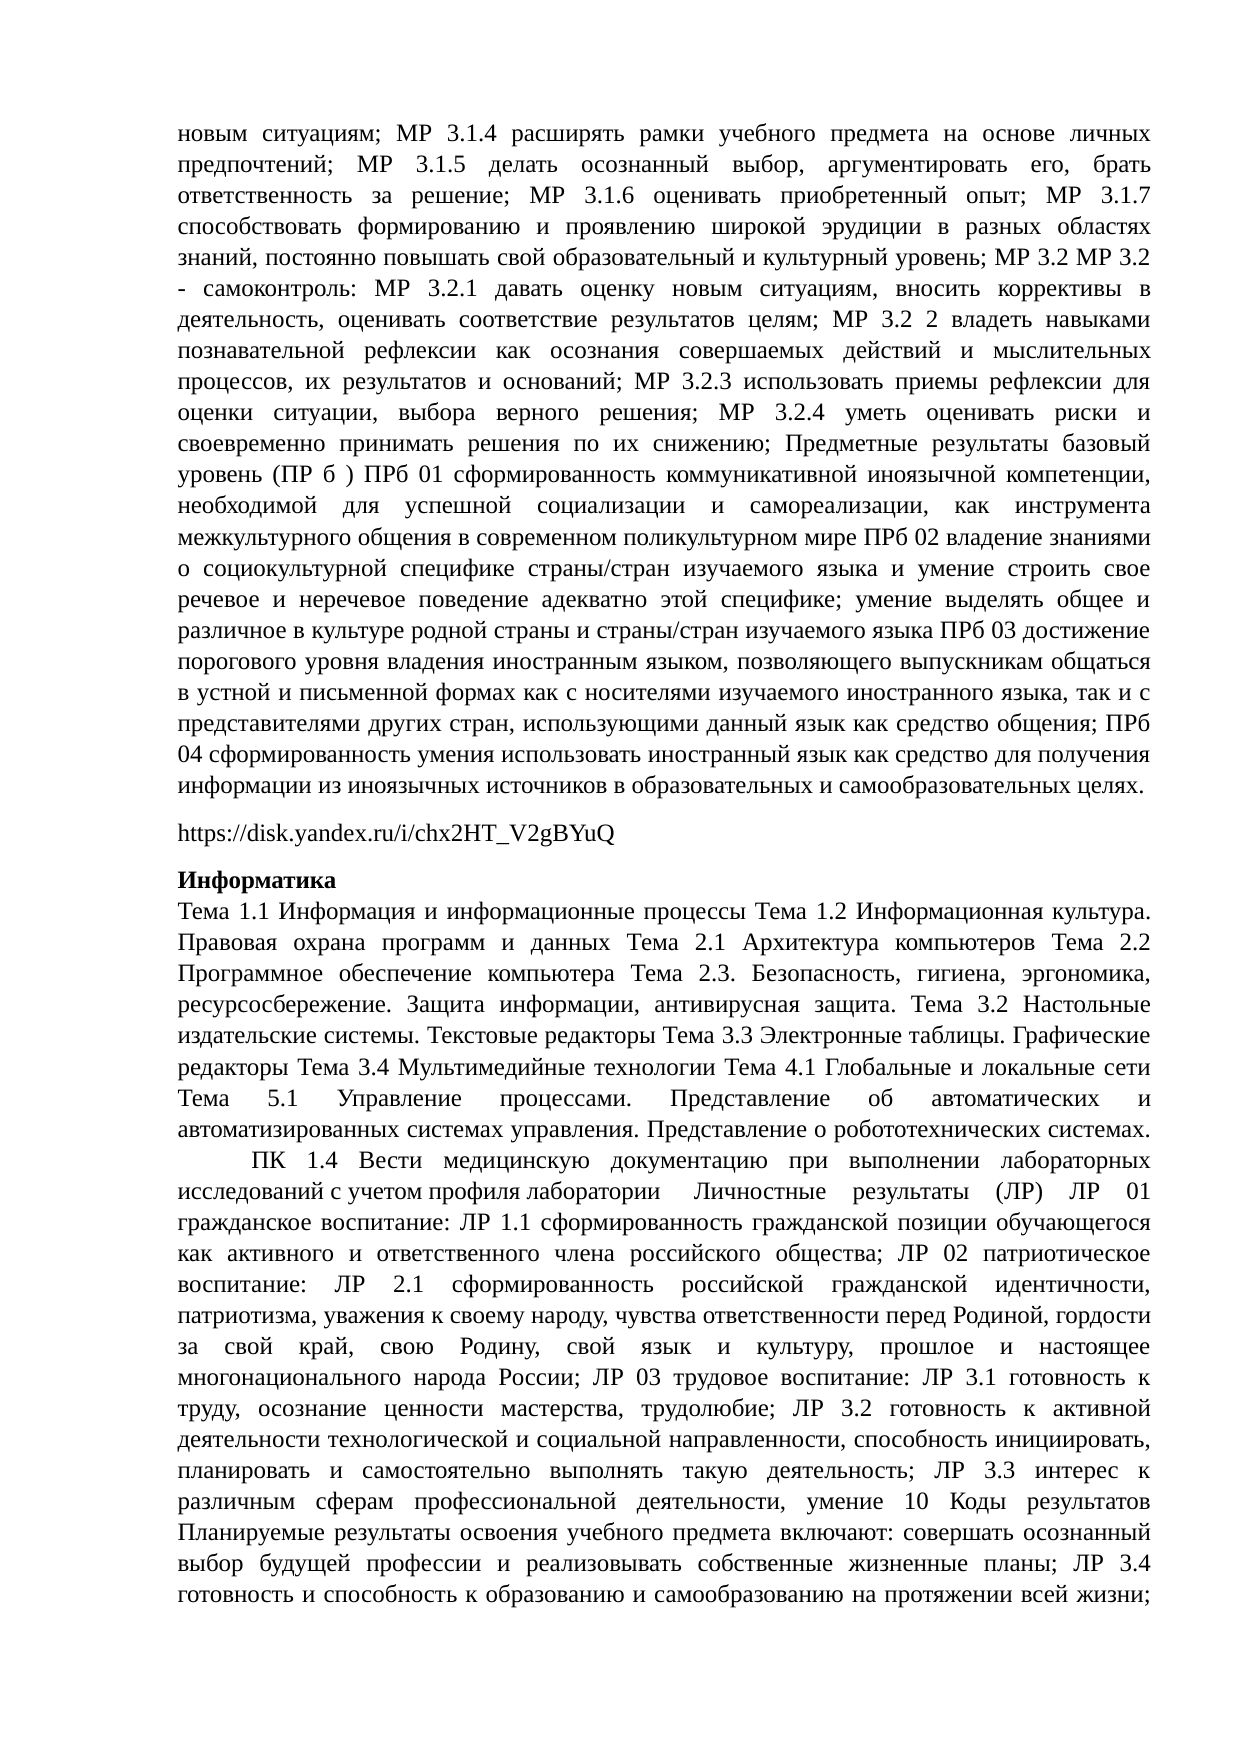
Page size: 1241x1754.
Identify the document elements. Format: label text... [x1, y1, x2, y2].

text https://disk.yandex.ru/i/chx2HT_V2gBYuQ [177, 818, 1152, 846]
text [177, 896, 1152, 1608]
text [177, 118, 1152, 799]
subtitle Информатика [177, 865, 1152, 894]
